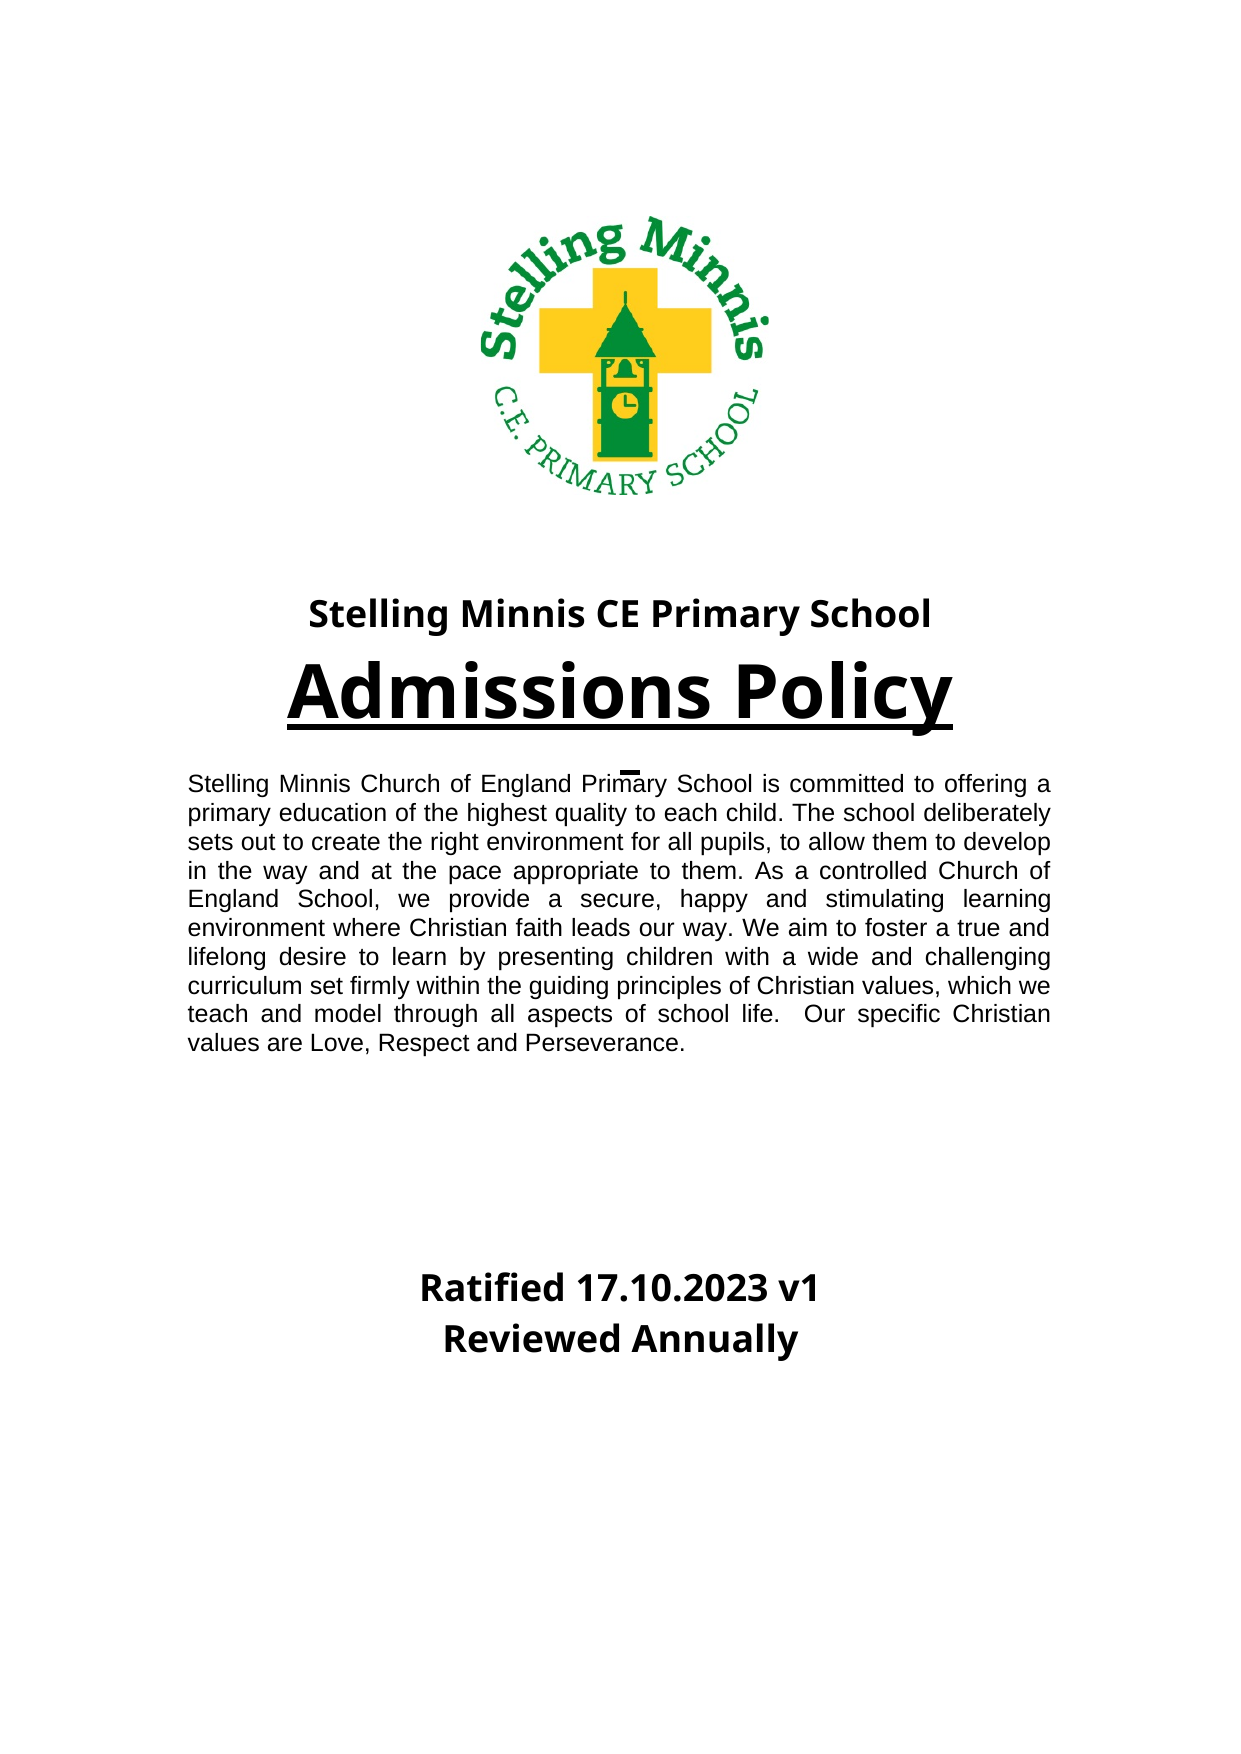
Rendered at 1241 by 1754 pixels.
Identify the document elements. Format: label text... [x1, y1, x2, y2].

text Reviewed Annually [187, 1312, 1053, 1363]
text Admissions Policy [187, 638, 1053, 741]
text Stelling Minnis CE Primary School [187, 587, 1053, 638]
text Stelling Minnis Church of England Primary School is committed to offering a primary education of the highest quality to each child. The school deliberately sets out to create the right environment for all pupils, to allow them to develop in the way and at the pace appropriate to them. As a controlled Church of England School, we provide a secure, happy and stimulating learning environment where Christian faith leads our way. We aim to foster a true and lifelong desire to learn by presenting children with a wide and challenging curriculum set firmly within the guiding principles of Christian values, which we teach and model through all aspects of school life. Our specific Christian values are Love, Respect and Perseverance. [187, 769, 1053, 1057]
text Ratified [187, 1261, 1053, 1312]
picture [480, 216, 769, 495]
